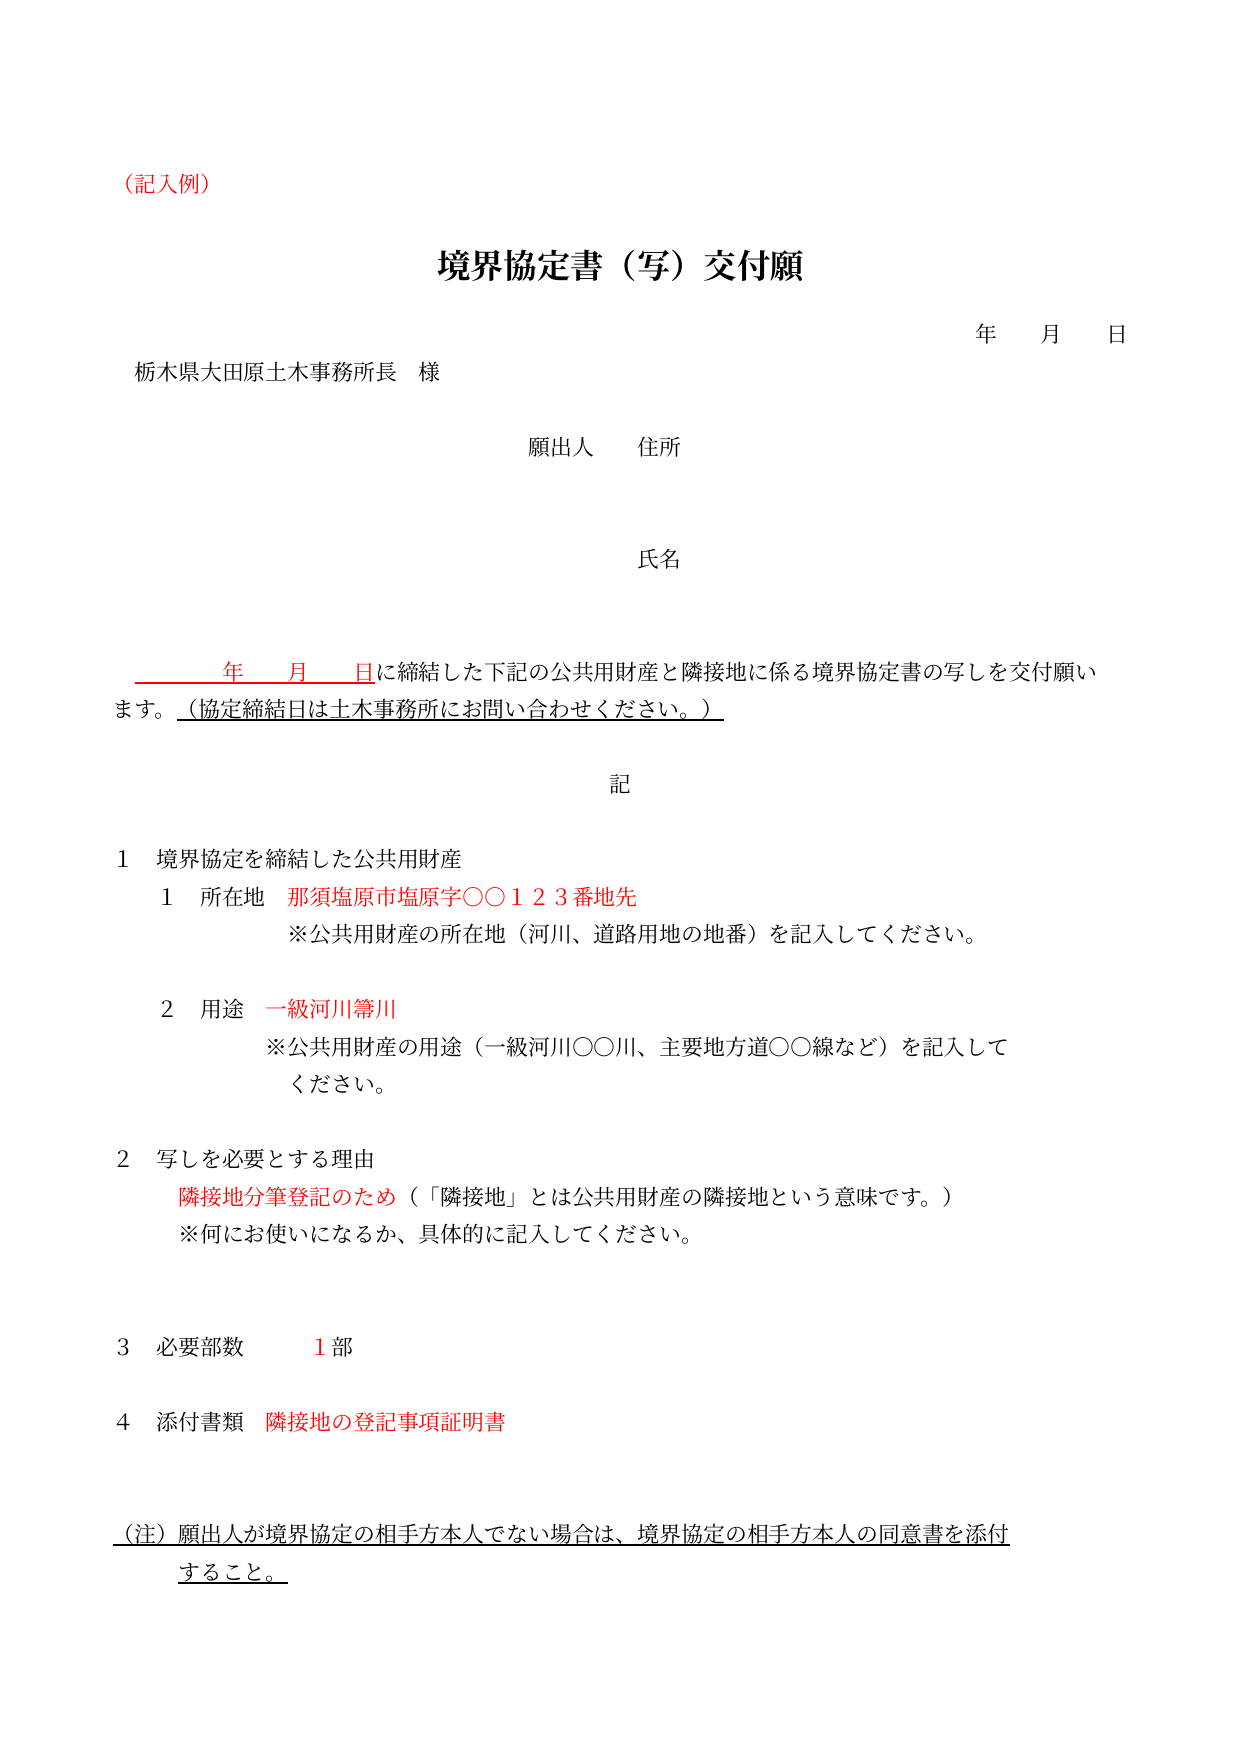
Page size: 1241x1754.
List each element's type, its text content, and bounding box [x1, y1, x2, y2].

text １ 境界協定を締結した公共用財産 [112, 839, 1040, 877]
text ３ 必要部数 １部 [112, 1327, 1040, 1364]
text 隣接地分筆登記のため（「隣接地」とは公共用財産の隣接地という意味です。） [112, 1177, 1040, 1214]
text 氏名 [112, 539, 1128, 577]
text 年 月 日 [112, 314, 1128, 352]
text ２ 写しを必要とする理由 [112, 1139, 1040, 1177]
title （記入例） [112, 164, 1128, 202]
text ください。 [112, 1064, 1040, 1102]
text ※公共用財産の所在地（河川、道路用地の地番）を記入してください。 [112, 914, 1040, 952]
text （注）願出人が境界協定の相手方本人でない場合は、境界協定の相手方本人の同意書を添付 [112, 1514, 1040, 1552]
text ます。（協定締結日は土木事務所にお問い合わせください。） [112, 689, 1128, 727]
subtitle 記 [112, 764, 1128, 802]
text ※公共用財産の用途（一級河川○○川、主要地方道○○線など）を記入して [112, 1027, 1040, 1064]
title 境界協定書（写）交付願 [112, 227, 1128, 302]
text 願出人 住所 [112, 427, 1128, 464]
text 年 月 日に締結した下記の公共用財産と隣接地に係る境界協定書の写しを交付願い [112, 652, 1128, 689]
text １ 所在地 那須塩原市塩原字○○１２３番地先 [112, 877, 1040, 914]
text ２ 用途 一級河川箒川 [112, 989, 1040, 1027]
text ４ 添付書類 隣接地の登記事項証明書 [112, 1402, 1040, 1439]
text 栃木県大田原土木事務所長 様 [112, 352, 1128, 389]
text ※何にお使いになるか、具体的に記入してください。 [112, 1214, 1040, 1252]
text すること。 [112, 1552, 1040, 1589]
